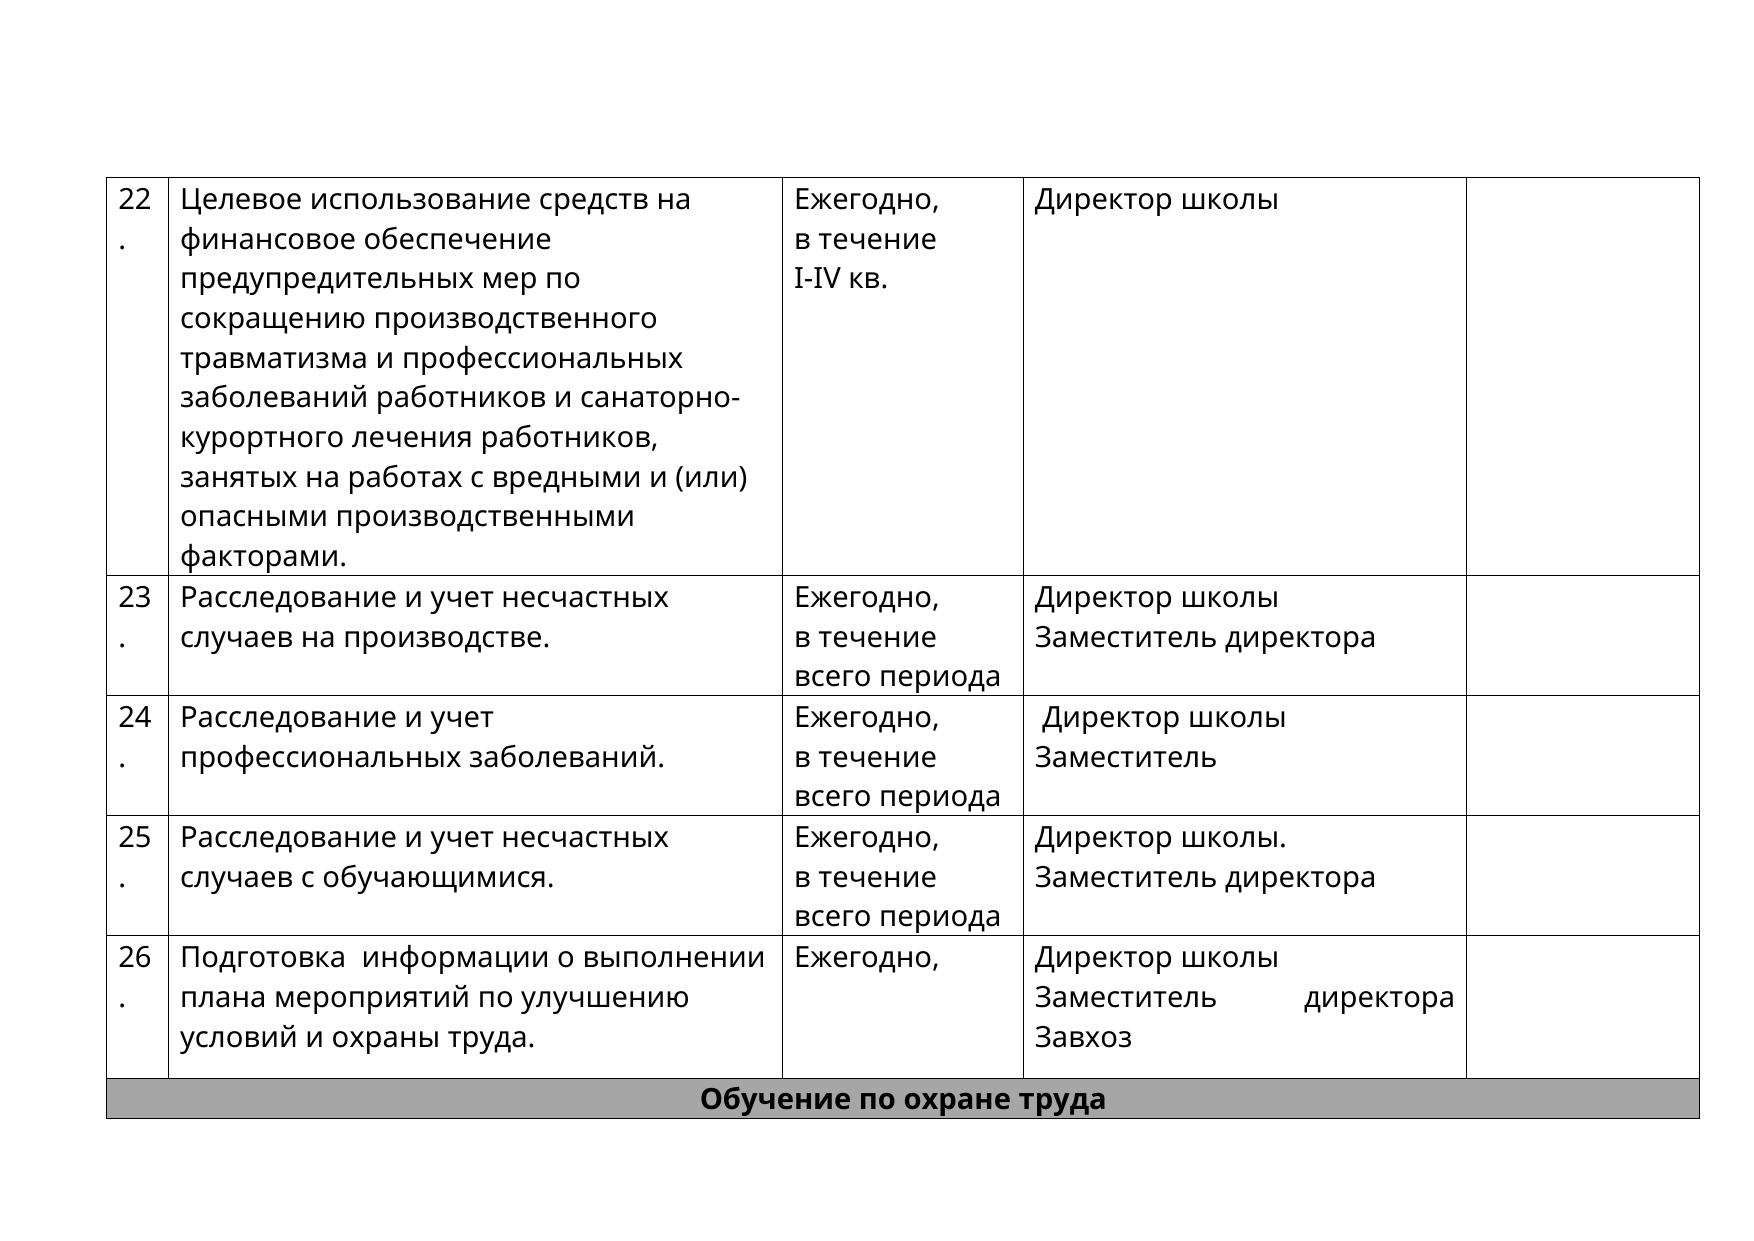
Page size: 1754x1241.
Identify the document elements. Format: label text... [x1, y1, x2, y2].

table_cell 23. [107, 576, 168, 695]
table_cell Обучение по охране труда [107, 1079, 1699, 1118]
table_cell Директор школы. Заместитель директора [1024, 816, 1466, 935]
table_cell Директор школы Заместитель директора Завхоз [1024, 936, 1466, 1078]
table_cell Директор школы Заместитель директора [1024, 576, 1466, 695]
table_cell Расследование и учет несчастных случаев на производстве. [169, 576, 782, 695]
table_cell 22. [107, 178, 168, 575]
table_cell Целевое использование средств на финансовое обеспечение предупредительных мер по сокращению производственного травматизма и профессиональных заболеваний работников и санаторно-курортного лечения работников, занятых на работах с вредными и (или) опасными производственными факторами. [169, 178, 782, 575]
table_cell Подготовка информации о выполнении плана мероприятий по улучшению условий и охраны труда. [169, 936, 782, 1078]
table_cell [1467, 178, 1699, 575]
table_cell Расследование и учет профессиональных заболеваний. [169, 696, 782, 815]
table_cell Ежегодно, [783, 936, 1023, 1078]
table_cell Ежегодно, в течение всего периода [783, 816, 1023, 935]
table_cell [1467, 816, 1699, 935]
table_cell Ежегодно, в течение I-IV кв. [783, 178, 1023, 575]
table_cell Ежегодно, в течение всего периода [783, 576, 1023, 695]
table_cell [1467, 576, 1699, 695]
table_cell 24. [107, 696, 168, 815]
table_cell 26. [107, 936, 168, 1078]
table_cell [1467, 936, 1699, 1078]
table_cell Директор школы [1024, 178, 1466, 575]
table_cell Расследование и учет несчастных случаев с обучающимися. [169, 816, 782, 935]
table_cell Ежегодно, в течение всего периода [783, 696, 1023, 815]
table_cell Директор школы Заместитель [1024, 696, 1466, 815]
table_cell [1467, 696, 1699, 815]
table_cell 25. [107, 816, 168, 935]
